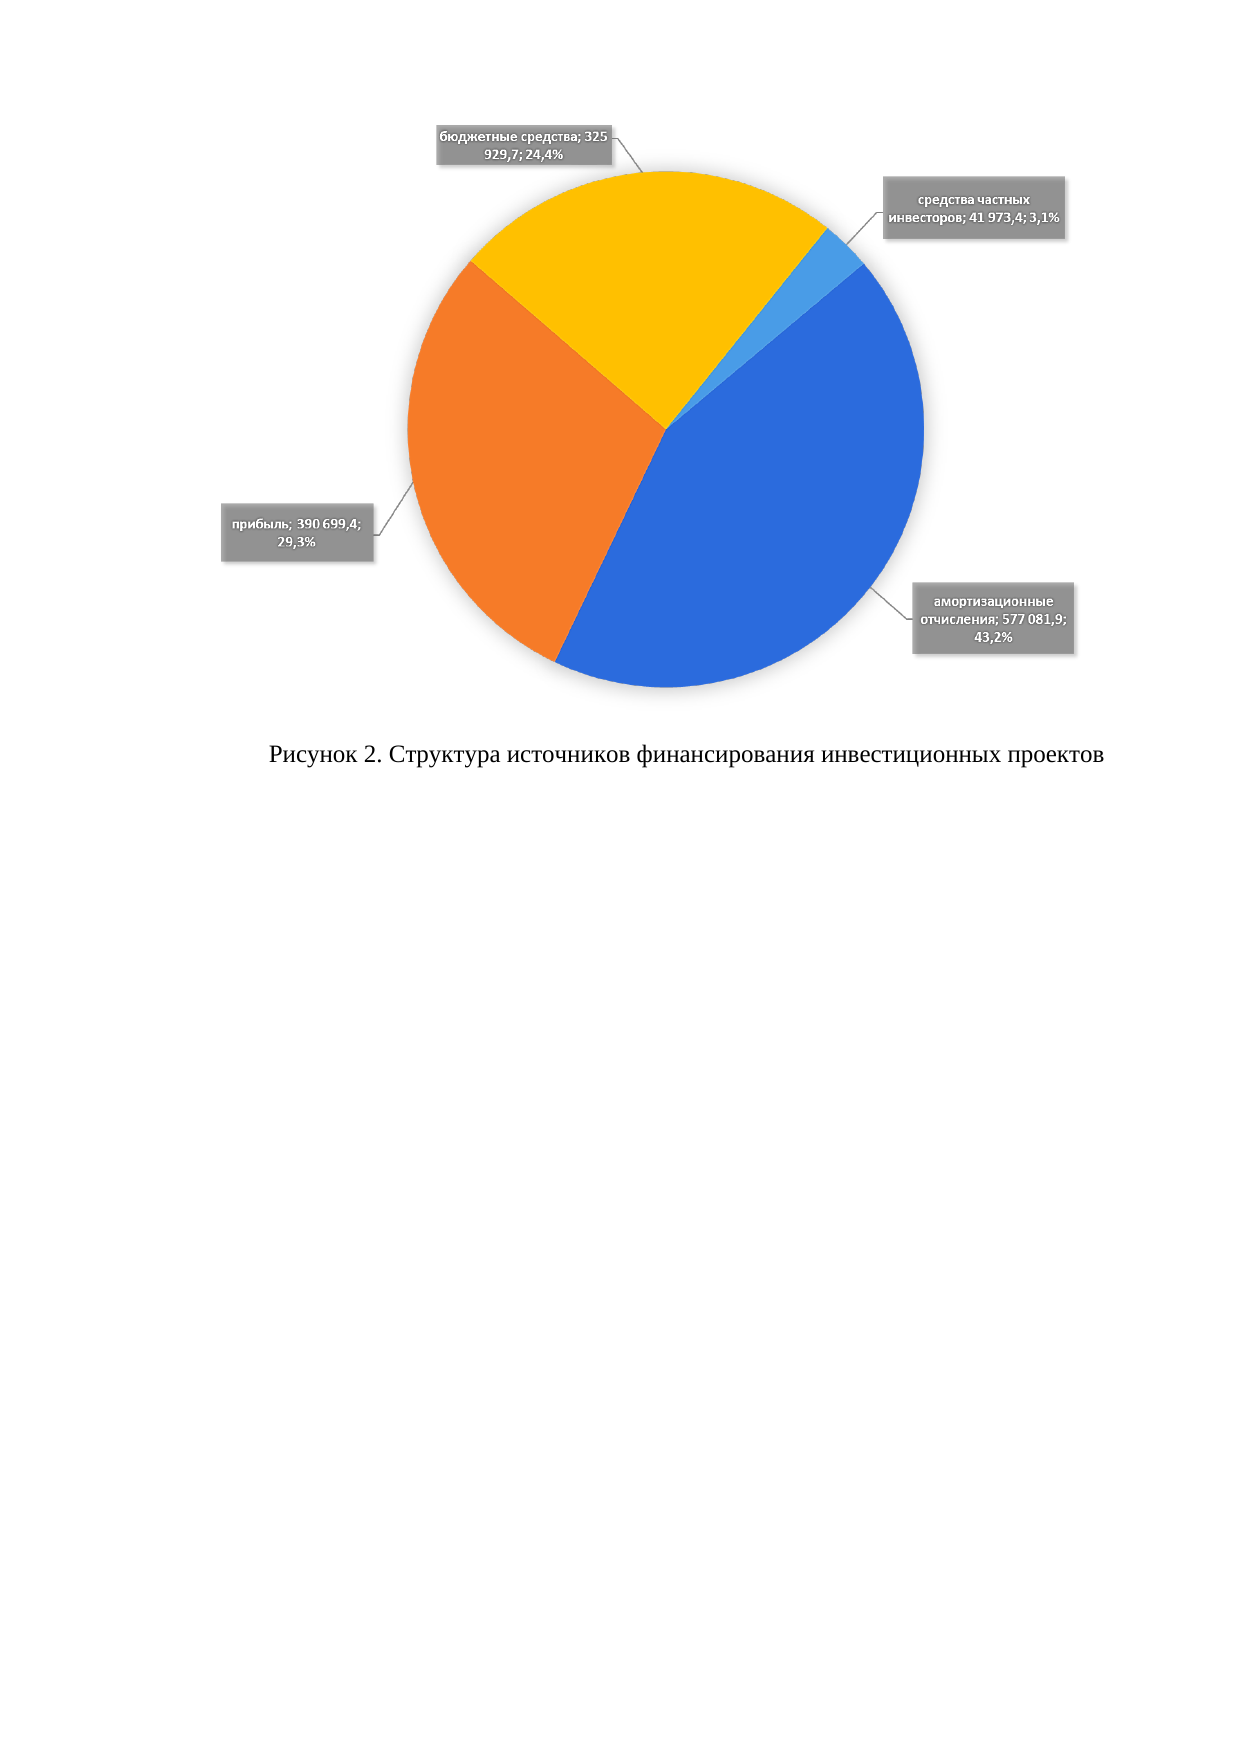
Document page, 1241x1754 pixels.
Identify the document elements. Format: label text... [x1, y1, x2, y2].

picture [206, 118, 1093, 711]
text Рисунок 2. Структура источников финансирования инвестиционных проектов [118, 739, 1181, 768]
